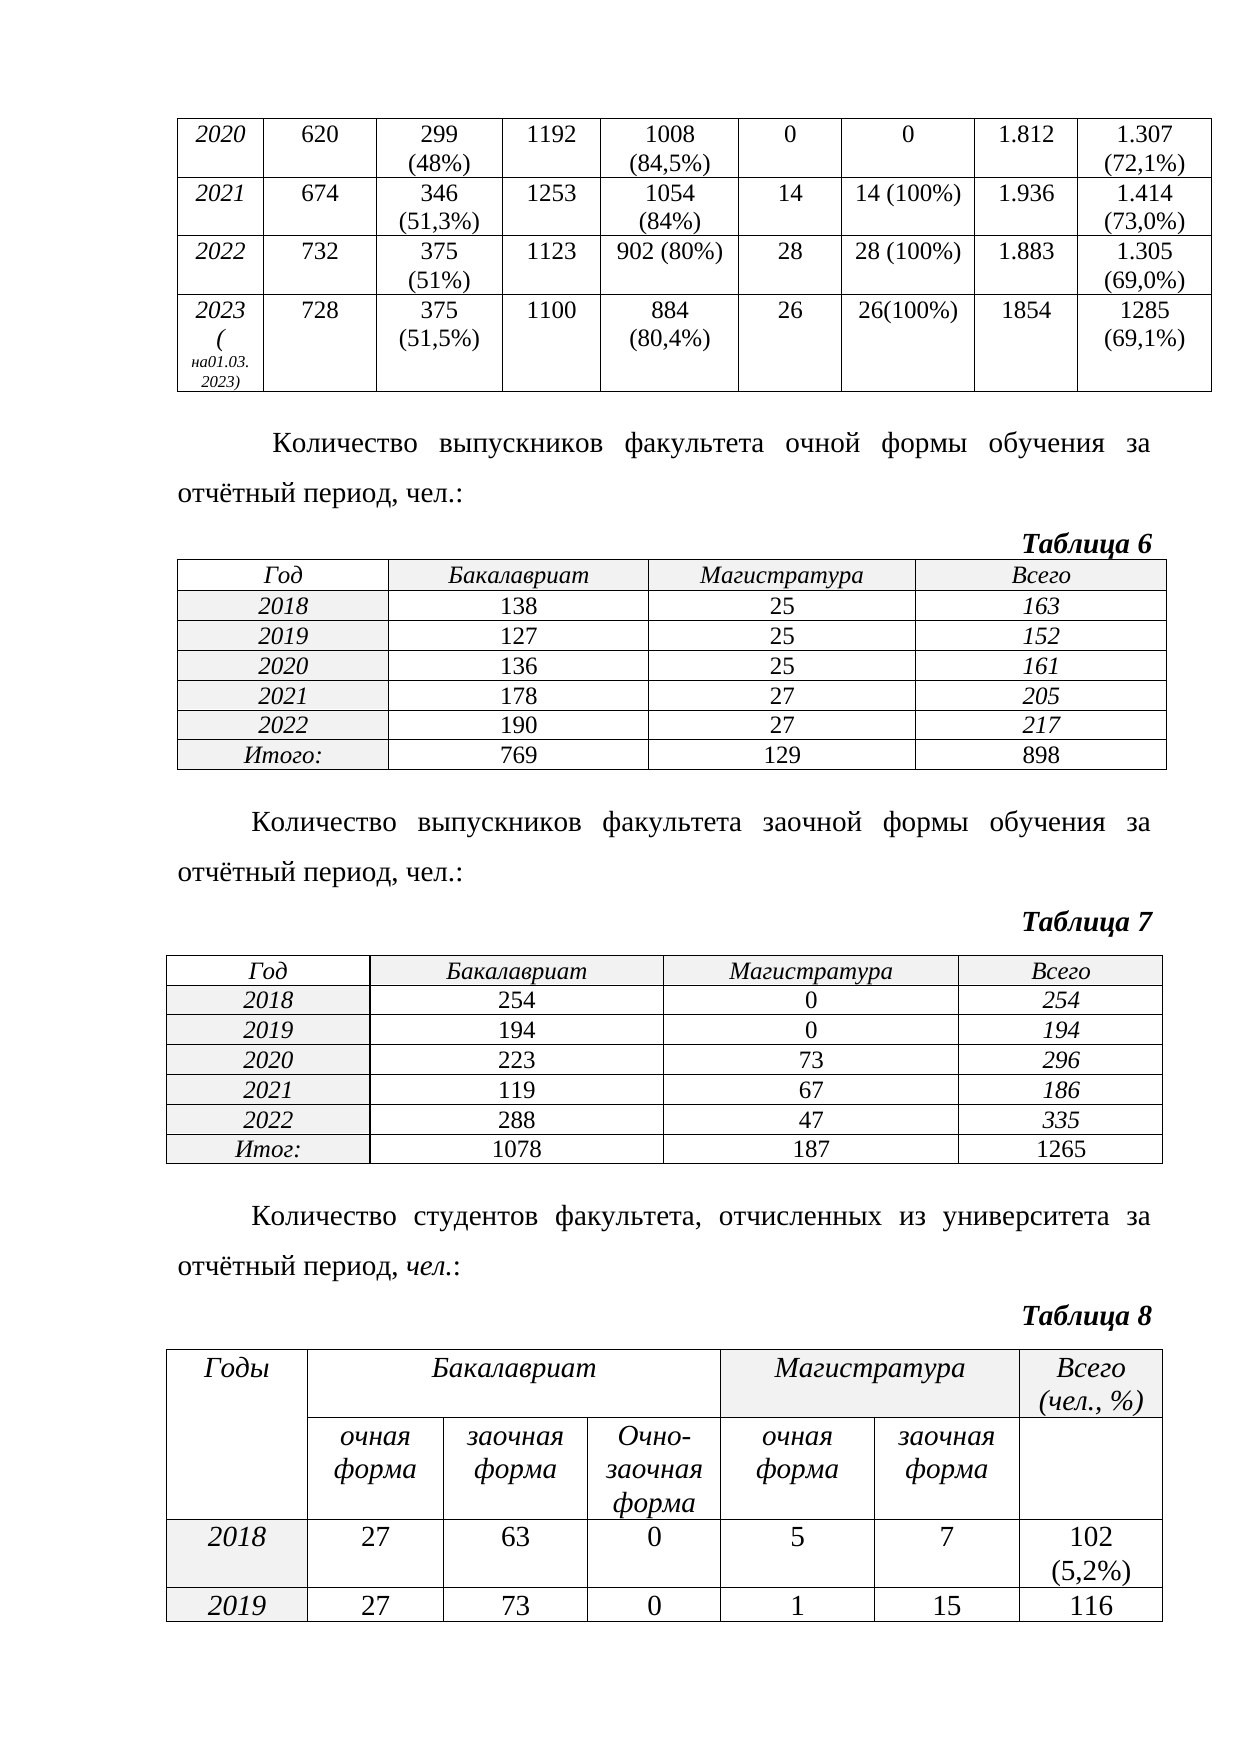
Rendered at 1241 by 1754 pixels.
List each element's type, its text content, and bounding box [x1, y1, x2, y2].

table_header Магистратура [721, 1350, 1019, 1417]
table_cell 186 [959, 1075, 1162, 1104]
table_cell 288 [371, 1105, 663, 1133]
table_cell [1020, 1418, 1162, 1518]
table_cell 73 [664, 1045, 958, 1074]
table_header Год [167, 956, 369, 984]
table_cell 299 (48%) [377, 119, 502, 177]
table_cell 1.936 [975, 178, 1077, 235]
table_cell 2021 [167, 1075, 369, 1104]
table_cell 674 [264, 178, 376, 235]
table_cell 2020 [178, 651, 388, 680]
table_cell 1.812 [975, 119, 1077, 177]
table_cell 2019 [178, 621, 388, 650]
table_cell 63 [444, 1520, 587, 1587]
table_cell 2021 [178, 681, 388, 709]
table_cell 27 [649, 681, 915, 709]
table_cell 190 [389, 711, 648, 739]
table_cell 728 [264, 295, 376, 391]
table_cell Очно-заочная форма [588, 1418, 720, 1518]
table_cell 7 [875, 1520, 1019, 1587]
table_cell 25 [649, 651, 915, 680]
table_cell 28 [739, 236, 841, 294]
table_cell 254 [371, 986, 663, 1014]
table_cell 375 (51,5%) [377, 295, 502, 391]
text Таблица 7 [177, 904, 1152, 938]
table_cell 25 [649, 591, 915, 620]
table_cell 127 [389, 621, 648, 650]
table_cell очная форма [308, 1418, 443, 1518]
table_cell 346 (51,3%) [377, 178, 502, 235]
table_cell 2018 [167, 986, 369, 1014]
table_cell 1.307 (72,1%) [1078, 119, 1211, 177]
table_cell 187 [664, 1135, 958, 1163]
table_cell 27 [308, 1588, 443, 1621]
table_cell 2020 [178, 119, 263, 177]
table_cell Итог: [167, 1135, 369, 1163]
text Таблица 6 [177, 526, 1152, 559]
text Количество студентов факультета, отчисленных из университета за отчётный период, чел.: [177, 1198, 1152, 1282]
table_cell 2021 [178, 178, 263, 235]
table_cell 884 (80,4%) [601, 295, 738, 391]
table_header Год [178, 560, 388, 590]
table_cell 0 [588, 1520, 720, 1587]
table_cell 375 (51%) [377, 236, 502, 294]
table_cell 2018 [167, 1520, 307, 1587]
table_cell 2022 [178, 236, 263, 294]
table_cell 0 [664, 986, 958, 1014]
table_cell 152 [916, 621, 1166, 650]
table_cell 73 [444, 1588, 587, 1621]
table_cell 335 [959, 1105, 1162, 1133]
table_cell 194 [371, 1015, 663, 1044]
table_header Бакалавриат [389, 560, 648, 590]
table_cell 161 [916, 651, 1166, 680]
table_cell 2019 [167, 1015, 369, 1044]
table_cell 254 [959, 986, 1162, 1014]
table_cell 1285 (69,1%) [1078, 295, 1211, 391]
table_cell 1054 (84%) [601, 178, 738, 235]
table_cell 194 [959, 1015, 1162, 1044]
table_cell 0 [588, 1588, 720, 1621]
table_cell 1100 [503, 295, 600, 391]
table_cell 116 (6,4%) [1020, 1588, 1162, 1621]
table_cell 902 (80%) [601, 236, 738, 294]
table_header Магистратура [664, 956, 958, 984]
table_cell 296 [959, 1045, 1162, 1074]
table_cell 26 [739, 295, 841, 391]
table_cell 1265 [959, 1135, 1162, 1163]
text Количество выпускников факультета заочной формы обучения за отчётный период, чел.: [177, 804, 1152, 888]
table_cell 1253 [503, 178, 600, 235]
table_cell 14 (100%) [842, 178, 974, 235]
table_cell 26(100%) [842, 295, 974, 391]
table_cell 138 [389, 591, 648, 620]
table_cell 223 [371, 1045, 663, 1074]
table_header Всего [959, 956, 1162, 984]
table_header Магистратура [649, 560, 915, 590]
table_cell 1078 [371, 1135, 663, 1163]
table_cell заочная форма [444, 1418, 587, 1518]
table_cell Итого: [178, 740, 388, 769]
table_cell 2022 [178, 711, 388, 739]
table_cell 47 [664, 1105, 958, 1133]
table_cell 25 [649, 621, 915, 650]
table_cell 0 [664, 1015, 958, 1044]
table_cell 2019 [167, 1588, 307, 1621]
table_cell 620 [264, 119, 376, 177]
table_cell очная форма [721, 1418, 874, 1518]
table_cell 0 [739, 119, 841, 177]
table_cell 2022 [167, 1105, 369, 1133]
table_cell 28 (100%) [842, 236, 974, 294]
table_header Всего [916, 560, 1166, 590]
table_cell 1123 [503, 236, 600, 294]
table_cell 136 [389, 651, 648, 680]
table_cell 5 [721, 1520, 874, 1587]
table_cell 129 [649, 740, 915, 769]
table_cell 898 [916, 740, 1166, 769]
table_cell 163 [916, 591, 1166, 620]
text Таблица 8 [177, 1298, 1152, 1332]
table_cell 27 [649, 711, 915, 739]
table_cell 1.305 (69,0%) [1078, 236, 1211, 294]
table_cell 1.883 [975, 236, 1077, 294]
table_cell 1854 [975, 295, 1077, 391]
table_cell 732 [264, 236, 376, 294]
table_cell 217 [916, 711, 1166, 739]
table_cell 0 [842, 119, 974, 177]
table_cell 67 [664, 1075, 958, 1104]
table_cell 119 [371, 1075, 663, 1104]
table_cell 1192 [503, 119, 600, 177]
table_cell 2023 (на01.03.2023) [178, 295, 263, 391]
table_header Всего (чел., %) [1020, 1350, 1162, 1417]
table_cell 102 (5,2%) [1020, 1520, 1162, 1587]
table_cell 178 [389, 681, 648, 709]
table_cell 15 [875, 1588, 1019, 1621]
table_cell 14 [739, 178, 841, 235]
table_cell 1008 (84,5%) [601, 119, 738, 177]
table_cell 1.414 (73,0%) [1078, 178, 1211, 235]
table_cell 205 [916, 681, 1166, 709]
table_cell 27 [308, 1520, 443, 1587]
table_cell заочная форма [875, 1418, 1019, 1518]
table_cell 1 [721, 1588, 874, 1621]
table_cell 2018 [178, 591, 388, 620]
table_header Годы [167, 1350, 307, 1518]
text Количество выпускников факультета очной формы обучения за отчётный период, чел.: [177, 425, 1152, 509]
table_cell 769 [389, 740, 648, 769]
table_cell 2020 [167, 1045, 369, 1074]
table_header Бакалавриат [371, 956, 663, 984]
table_header Бакалавриат [308, 1350, 720, 1417]
